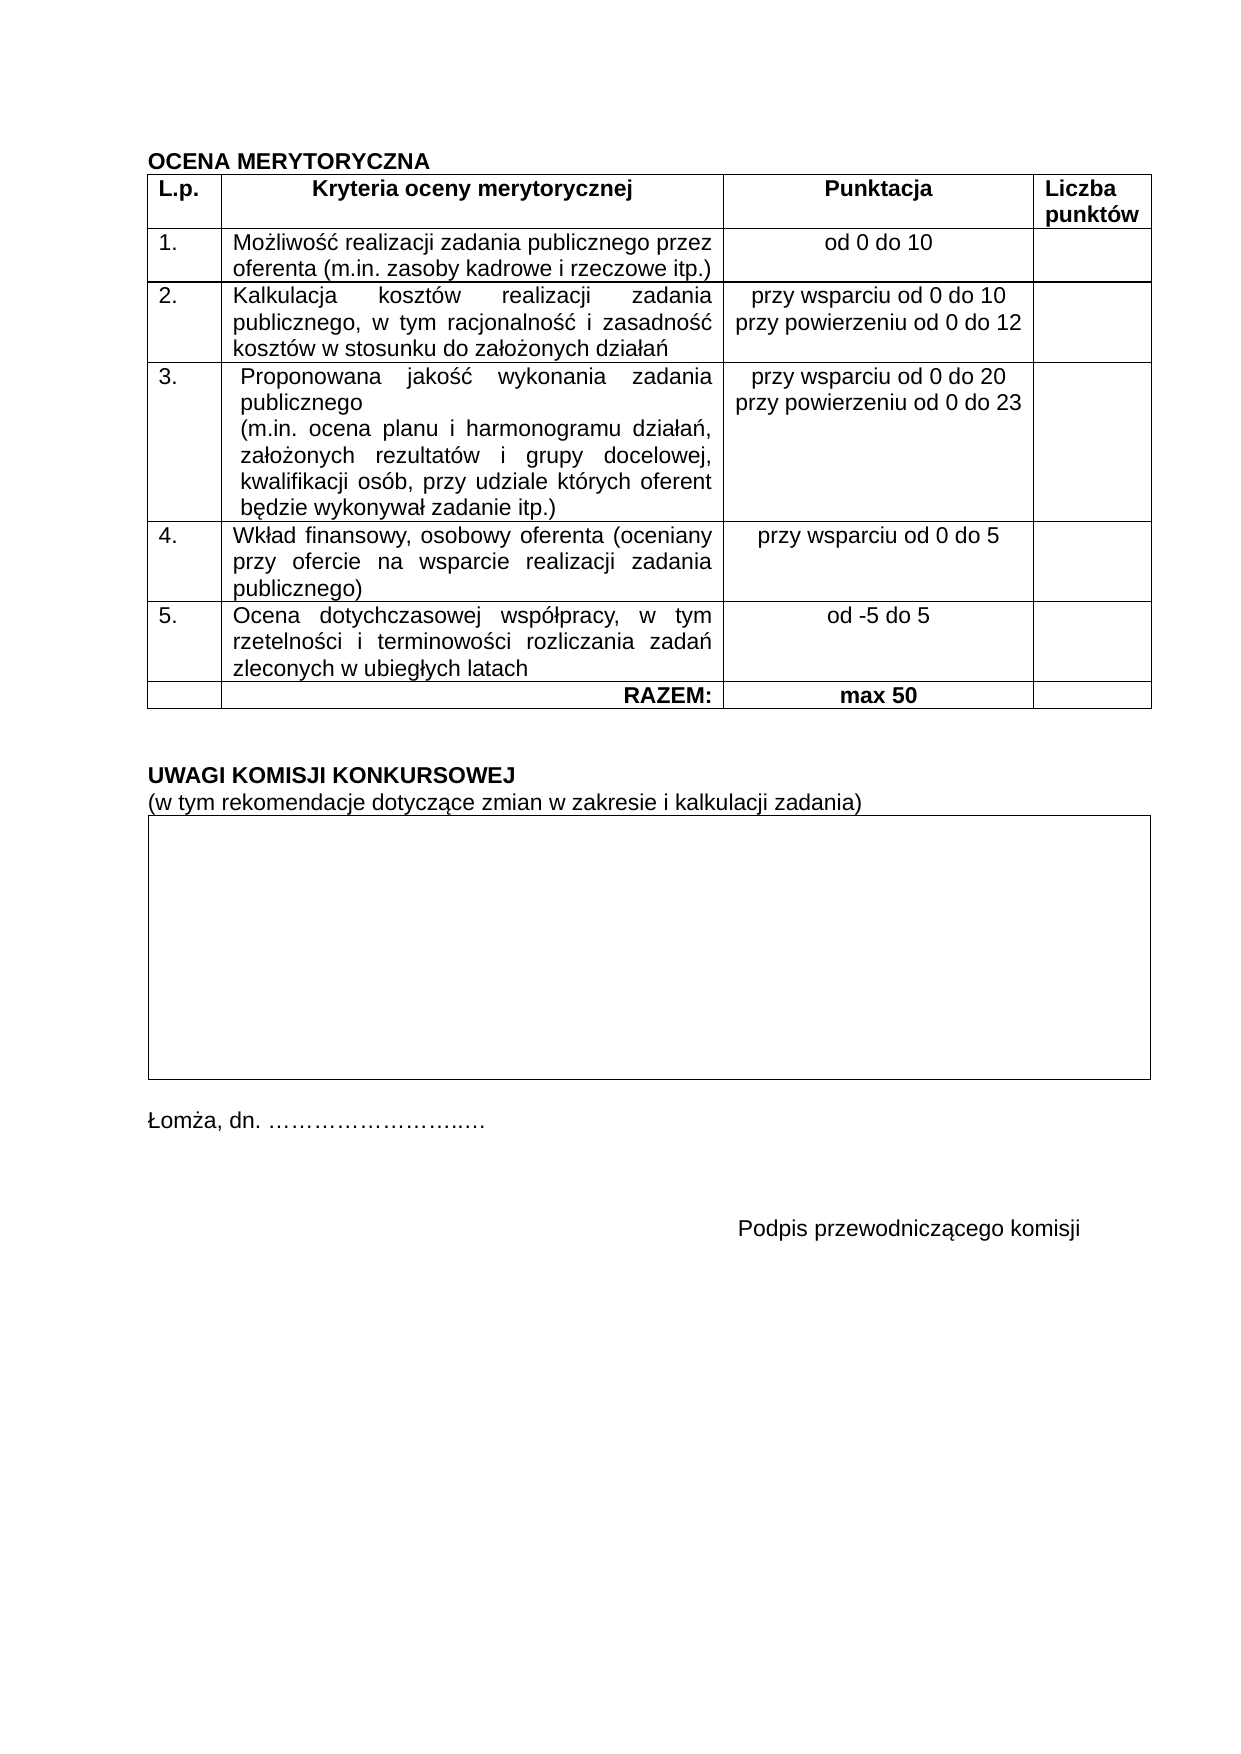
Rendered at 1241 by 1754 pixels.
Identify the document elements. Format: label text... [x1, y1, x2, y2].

table_cell 4. [148, 522, 221, 601]
table_cell od 0 do 10 [724, 229, 1033, 281]
table_cell 5. [148, 602, 221, 681]
table_cell max 50 [724, 682, 1033, 708]
text Podpis przewodniczącego komisji [148, 1214, 1093, 1241]
text OCENA MERYTORYCZNA [148, 148, 1093, 174]
table_cell przy wsparciu od 0 do 20 przy powierzeniu od 0 do 23 [724, 363, 1033, 521]
table_cell przy wsparciu od 0 do 5 [724, 522, 1033, 601]
table_header Liczba punktów [1034, 175, 1151, 228]
table_cell [1034, 602, 1151, 681]
table_header Kryteria oceny merytorycznej [222, 175, 723, 228]
table_cell [1034, 363, 1151, 521]
text (w tym rekomendacje dotyczące zmian w zakresie i kalkulacji zadania) [148, 788, 1152, 815]
table_cell [1034, 682, 1151, 708]
text UWAGI KOMISJI KONKURSOWEJ [148, 762, 1152, 788]
table_header Punktacja [724, 175, 1033, 228]
table_cell [1034, 522, 1151, 601]
table_cell od -5 do 5 [724, 602, 1033, 681]
text Łomża, dn. ……………………..… [148, 1107, 1093, 1133]
table_cell 1. [148, 229, 221, 281]
table_header [149, 816, 1150, 1079]
table_cell [1034, 229, 1151, 281]
table_cell [148, 682, 221, 708]
table_cell Proponowana jakość wykonania zadania publicznego (m.in. ocena planu i harmonogramu działań, założonych rezultatów i grupy docelowej, kwalifikacji osób, przy udziale których oferent będzie wykonywał zadanie itp.) [222, 363, 723, 521]
table_cell RAZEM: [222, 682, 723, 708]
table_cell Możliwość realizacji zadania publicznego przez oferenta (m.in. zasoby kadrowe i rzeczowe itp.) [222, 229, 723, 281]
table_cell [1034, 283, 1151, 362]
table_cell Ocena dotychczasowej współpracy, w tym rzetelności i terminowości rozliczania zadań zleconych w ubiegłych latach [222, 602, 723, 681]
table_cell Wkład finansowy, osobowy oferenta (oceniany przy ofercie na wsparcie realizacji zadania publicznego) [222, 522, 723, 601]
table_cell 2. [148, 283, 221, 362]
table_cell Kalkulacja kosztów realizacji zadania publicznego, w tym racjonalność i zasadność kosztów w stosunku do założonych działań [222, 283, 723, 362]
table_header L.p. [148, 175, 221, 228]
table_cell 3. [148, 363, 221, 521]
table_cell przy wsparciu od 0 do 10 przy powierzeniu od 0 do 12 [724, 283, 1033, 362]
